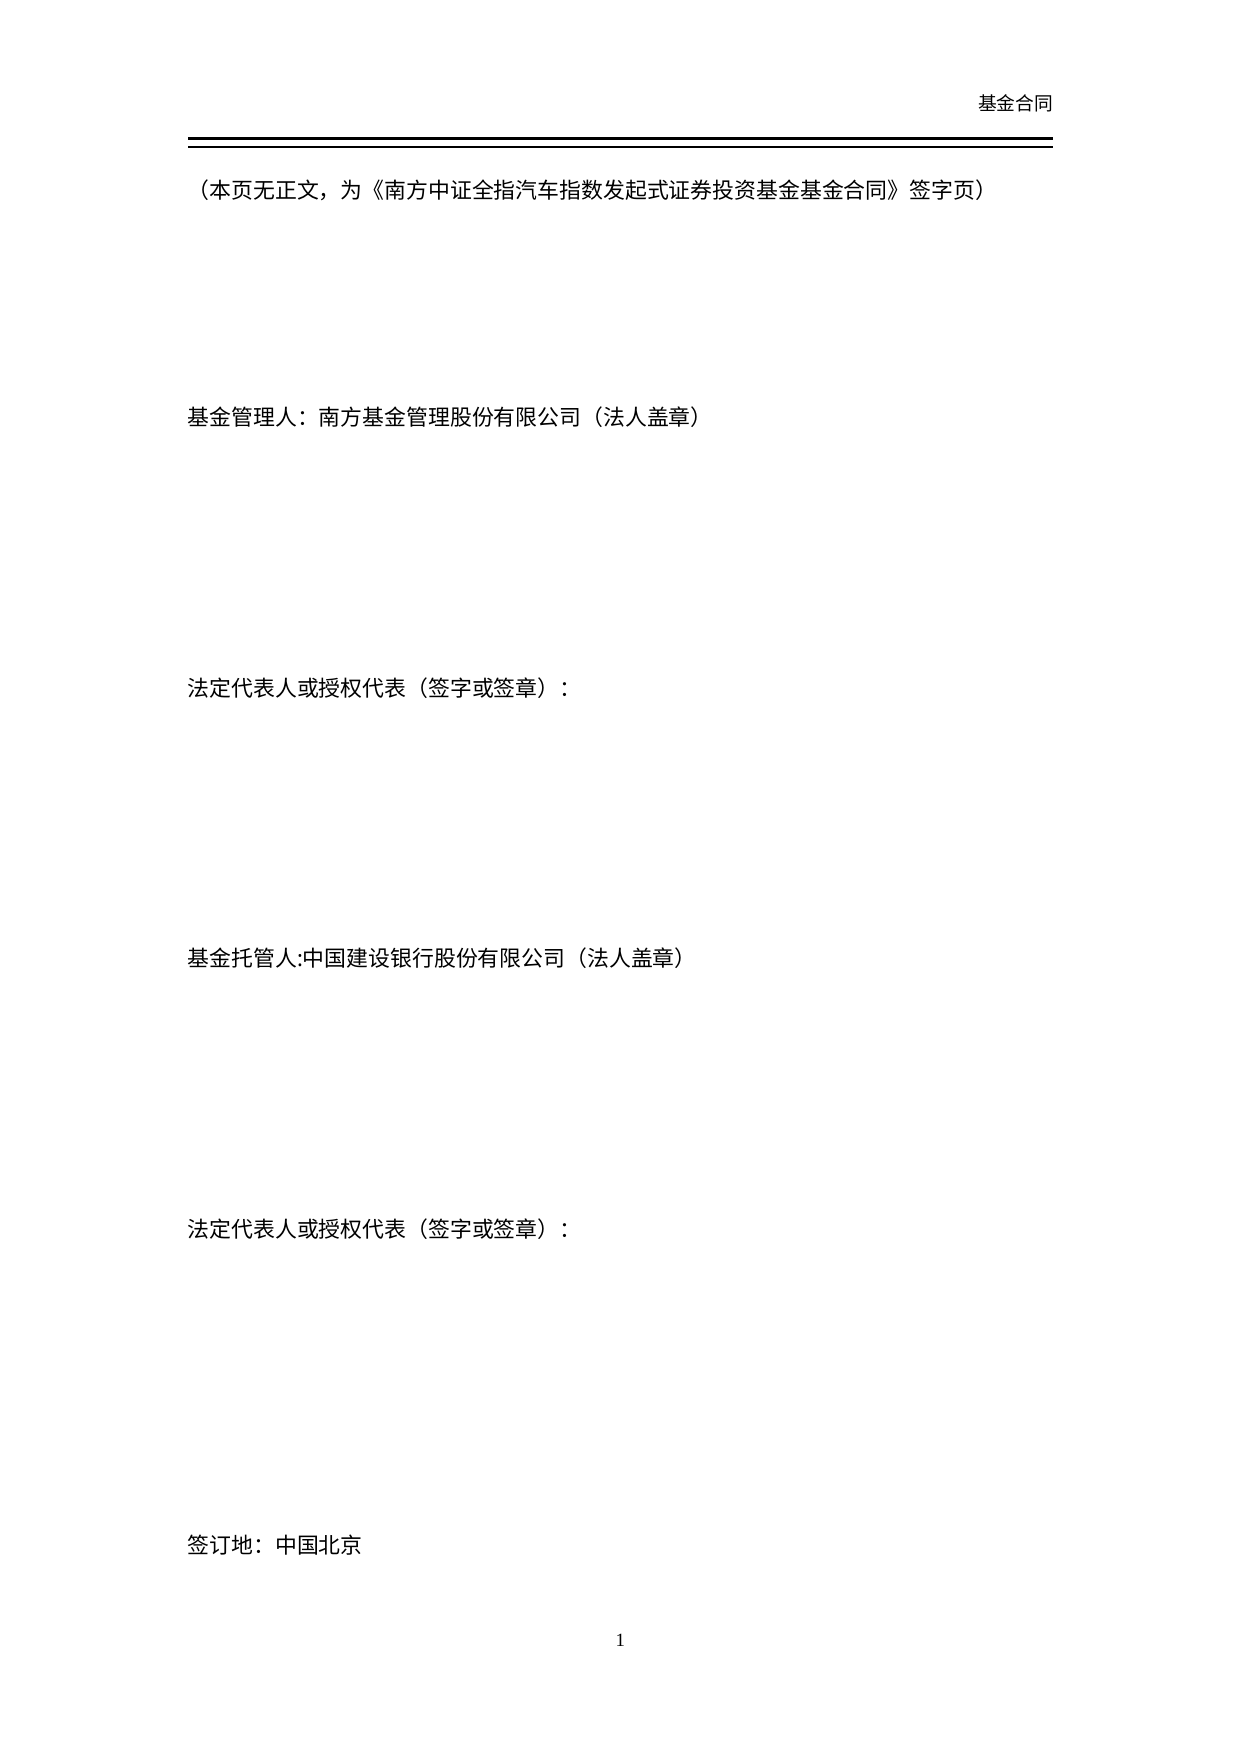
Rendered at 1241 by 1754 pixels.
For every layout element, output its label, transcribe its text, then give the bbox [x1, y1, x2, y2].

text （本页无正文，为《南方中证全指汽车指数发起式证券投资基金基金合同》签字页） [187, 173, 1053, 205]
text 法定代表人或授权代表（签字或签章）： [187, 671, 1053, 702]
text 基金托管人:中国建设银行股份有限公司（法人盖章） [187, 941, 1053, 973]
text 签订地：中国北京 [187, 1528, 1053, 1560]
text 法定代表人或授权代表（签字或签章）： [187, 1212, 1053, 1244]
text 基金管理人：南方基金管理股份有限公司（法人盖章） [187, 399, 1053, 431]
